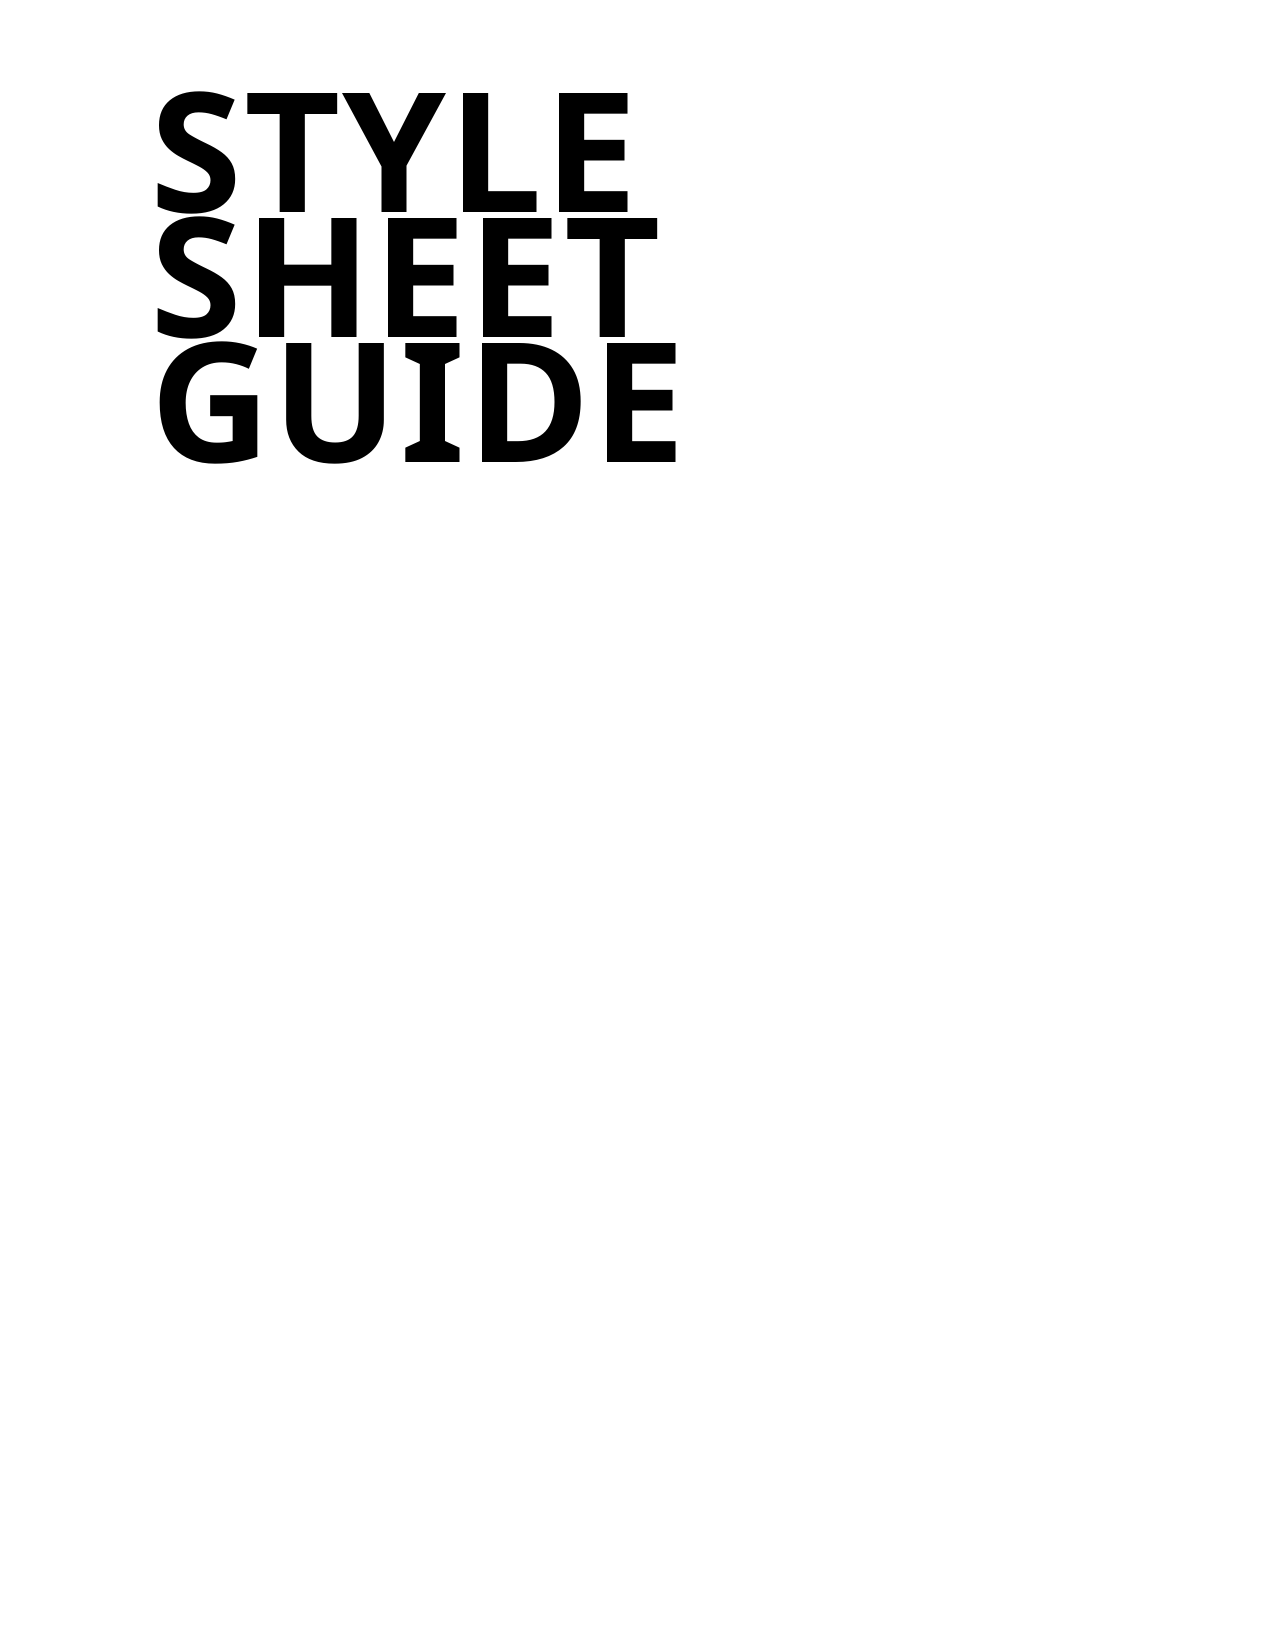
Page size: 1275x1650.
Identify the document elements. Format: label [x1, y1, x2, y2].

table_cell [150, 113, 1124, 512]
